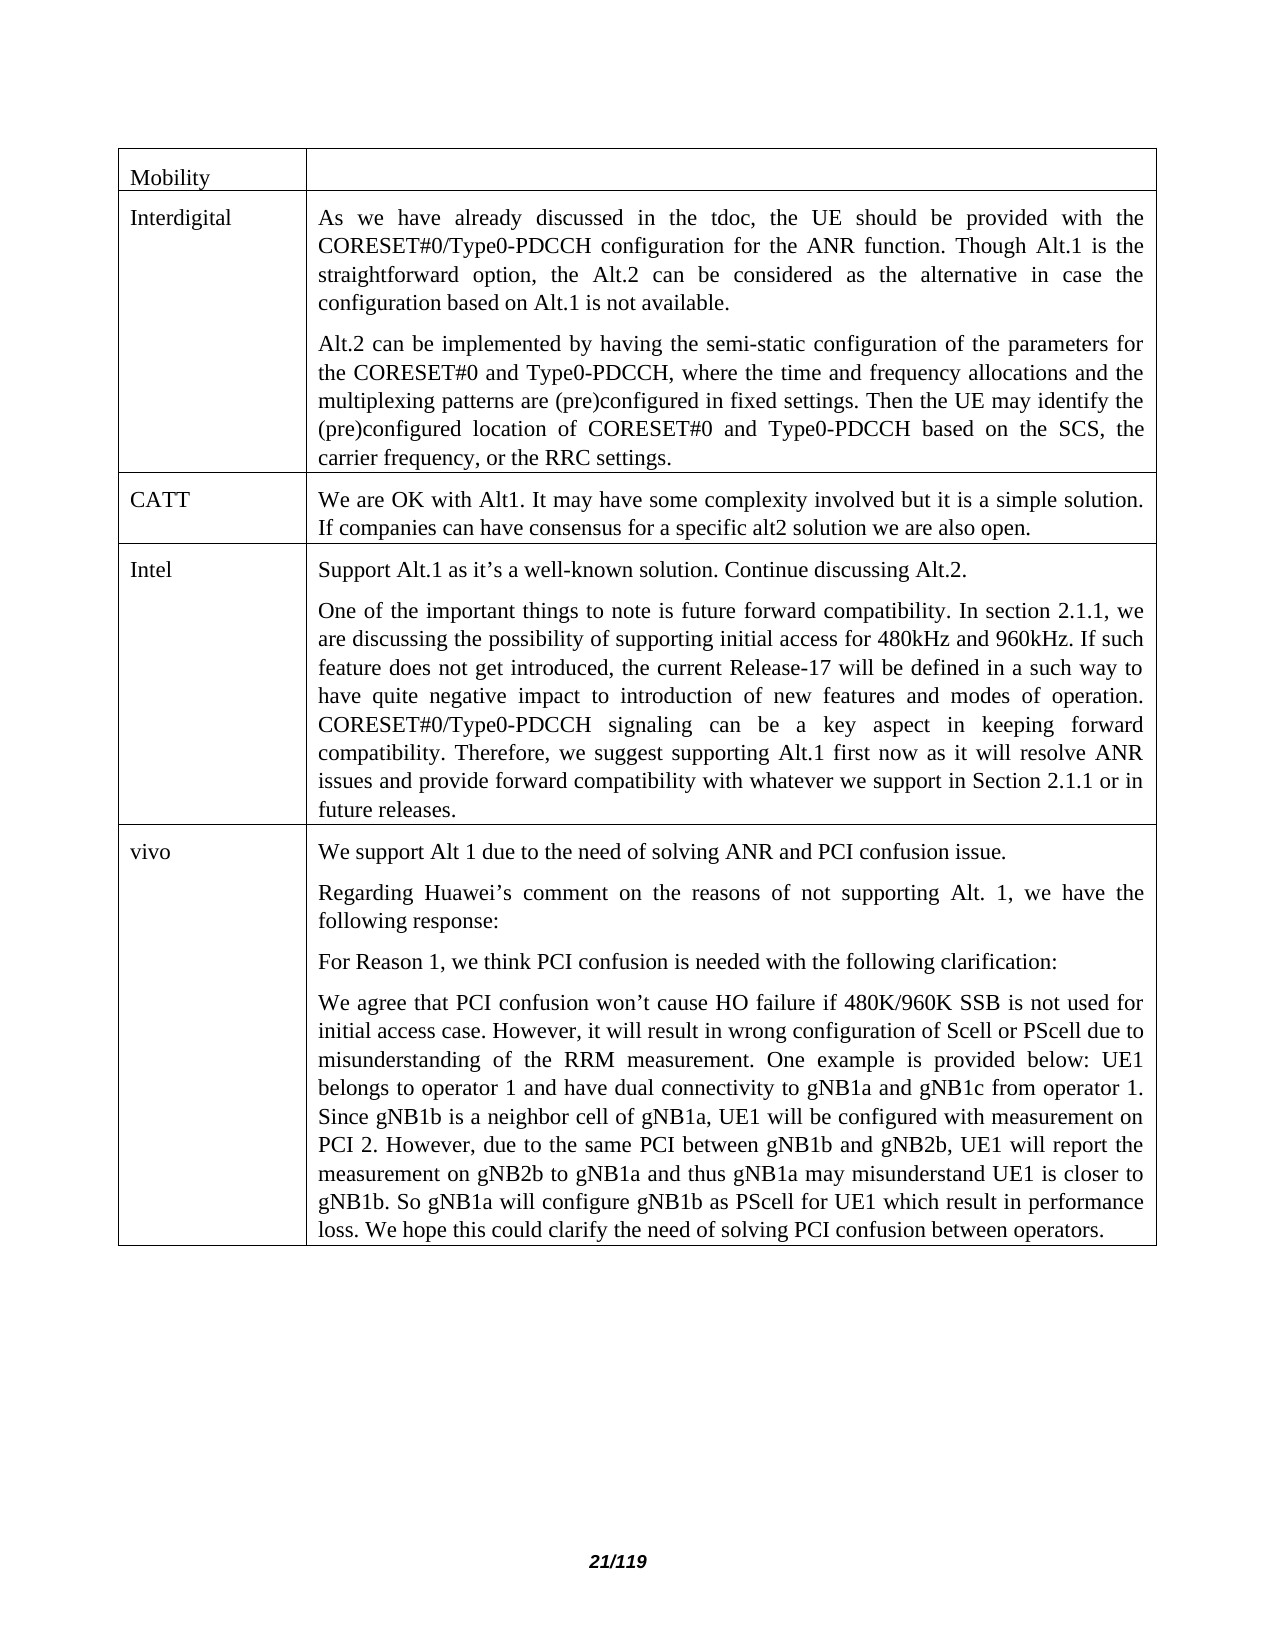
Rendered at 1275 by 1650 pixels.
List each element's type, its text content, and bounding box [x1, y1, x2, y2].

table_cell As we have already discussed in the tdoc, the UE should be provided with the CORESET#0/Type0-PDCCH configuration for the ANR function. Though Alt.1 is the straightforward option, the Alt.2 can be considered as the alternative in case the configuration based on Alt.1 is not available. Alt.2 can be implemented by having the semi-static configuration of the parameters for the CORESET#0 and Type0-PDCCH, where the time and frequency allocations and the multiplexing patterns are (pre)configured in fixed settings. Then the UE may identify the (pre)configured location of CORESET#0 and Type0-PDCCH based on the SCS, the carrier frequency, or the RRC settings. [307, 191, 1156, 472]
table_cell Intel [119, 544, 306, 824]
table_cell Support Alt.1 as it’s a well-known solution. Continue discussing Alt.2. One of the important things to note is future forward compatibility. In section 2.1.1, we are discussing the possibility of supporting initial access for 480kHz and 960kHz. If such feature does not get introduced, the current Release-17 will be defined in a such way to have quite negative impact to introduction of new features and modes of operation. CORESET#0/Type0-PDCCH signaling can be a key aspect in keeping forward compatibility. Therefore, we suggest supporting Alt.1 first now as it will resolve ANR issues and provide forward compatibility with whatever we support in Section 2.1.1 or in future releases. [307, 544, 1156, 824]
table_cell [119, 149, 306, 190]
table_cell CATT [119, 473, 306, 542]
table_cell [307, 825, 1156, 1245]
table_cell We are OK with Alt1. It may have some complexity involved but it is a simple solution. If companies can have consensus for a specific alt2 solution we are also open. [307, 473, 1156, 542]
table_cell vivo [119, 825, 306, 1245]
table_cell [307, 149, 1156, 190]
table_cell Interdigital [119, 191, 306, 472]
